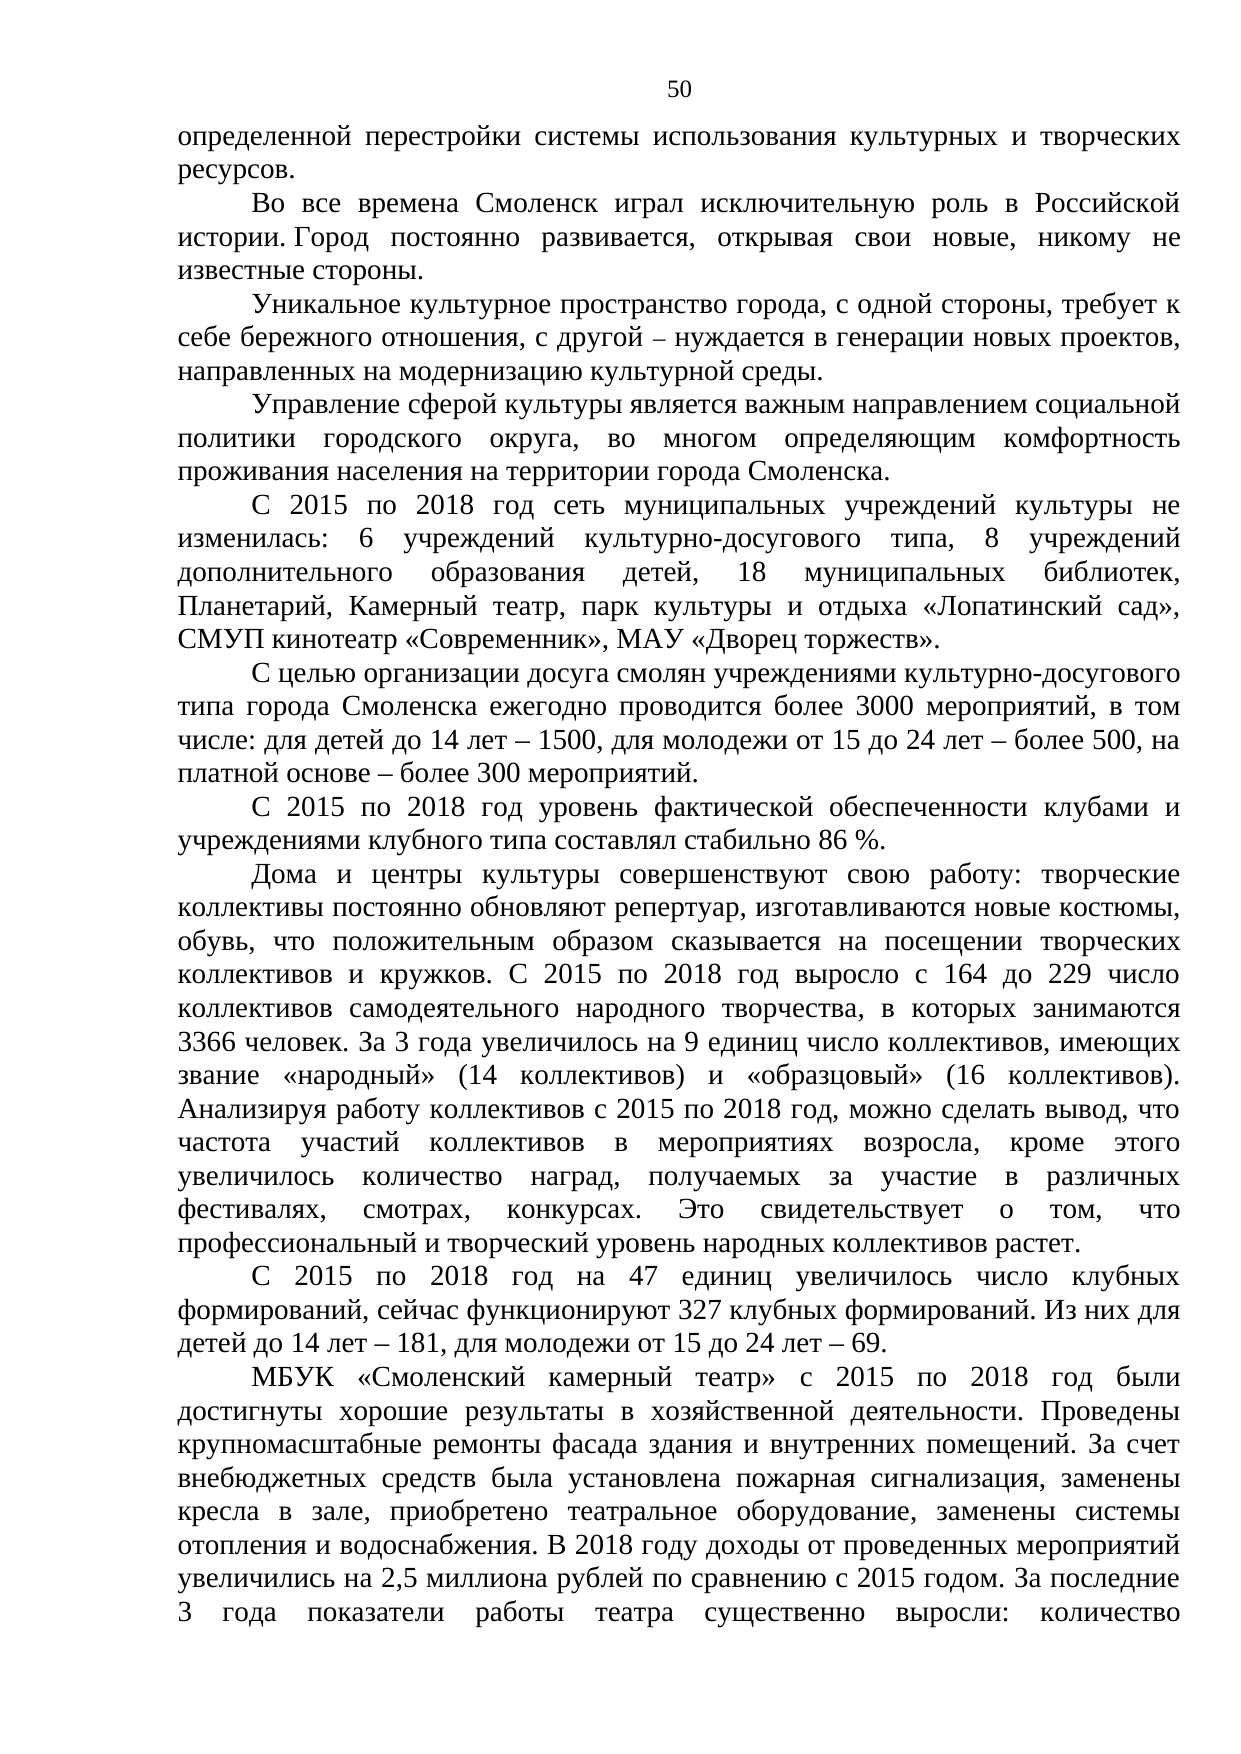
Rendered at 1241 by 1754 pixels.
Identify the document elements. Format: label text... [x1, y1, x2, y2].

text С 2015 по 2018 год на 47 единиц увеличилось число клубных формирований, сейчас функционируют 327 клубных формирований. Из них для детей до 14 лет – 181, для молодежи от 15 до 24 лет – 69. [177, 1258, 1181, 1359]
text С 2015 по 2018 год уровень фактической обеспеченности клубами и учреждениями клубного типа составлял стабильно 86 %. [177, 789, 1181, 856]
text Во все времена Смоленск играл исключительную роль в Российской истории. Город постоянно развивается, открывая свои новые, никому не известные стороны. [177, 185, 1181, 286]
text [177, 118, 1181, 185]
text Уникальное культурное пространство города, с одной стороны, требует к себе бережного отношения, с другой – нуждается в генерации новых проектов, направленных на модернизацию культурной среды. [177, 286, 1181, 386]
text Дома и центры культуры совершенствуют свою работу: творческие коллективы постоянно обновляют репертуар, изготавливаются новые костюмы, обувь, что положительным образом сказывается на посещении творческих коллективов и кружков. С 2015 по 2018 год выросло с 164 до 229 число коллективов самодеятельного народного творчества, в которых занимаются 3366 человек. За 3 года увеличилось на 9 единиц число коллективов, имеющих звание «народный» (14 коллективов) и «образцовый» (16 коллективов). Анализируя работу коллективов с 2015 по 2018 год, можно сделать вывод, что частота участий коллективов в мероприятиях возросла, кроме этого увеличилось количество наград, получаемых за участие в различных фестивалях, смотрах, конкурсах. Это свидетельствует о том, что профессиональный и творческий уровень народных коллективов растет. [177, 856, 1181, 1258]
text Управление сферой культуры является важным направлением социальной политики городского округа, во многом определяющим комфортность проживания населения на территории города Смоленска. [177, 386, 1181, 487]
text С целью организации досуга смолян учреждениями культурно-досугового типа города Смоленска ежегодно проводится более 3000 мероприятий, в том числе: для детей до 14 лет – 1500, для молодежи от 15 до 24 лет – более 500, на платной основе – более 300 мероприятий. [177, 655, 1181, 789]
text С 2015 по 2018 год сеть муниципальных учреждений культуры не изменилась: 6 учреждений культурно-досугового типа, 8 учреждений дополнительного образования детей, 18 муниципальных библиотек, Планетарий, Камерный театр, парк культуры и отдыха «Лопатинский сад», СМУП кинотеатр «Современник», МАУ «Дворец торжеств». [177, 487, 1181, 655]
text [177, 1359, 1181, 1627]
